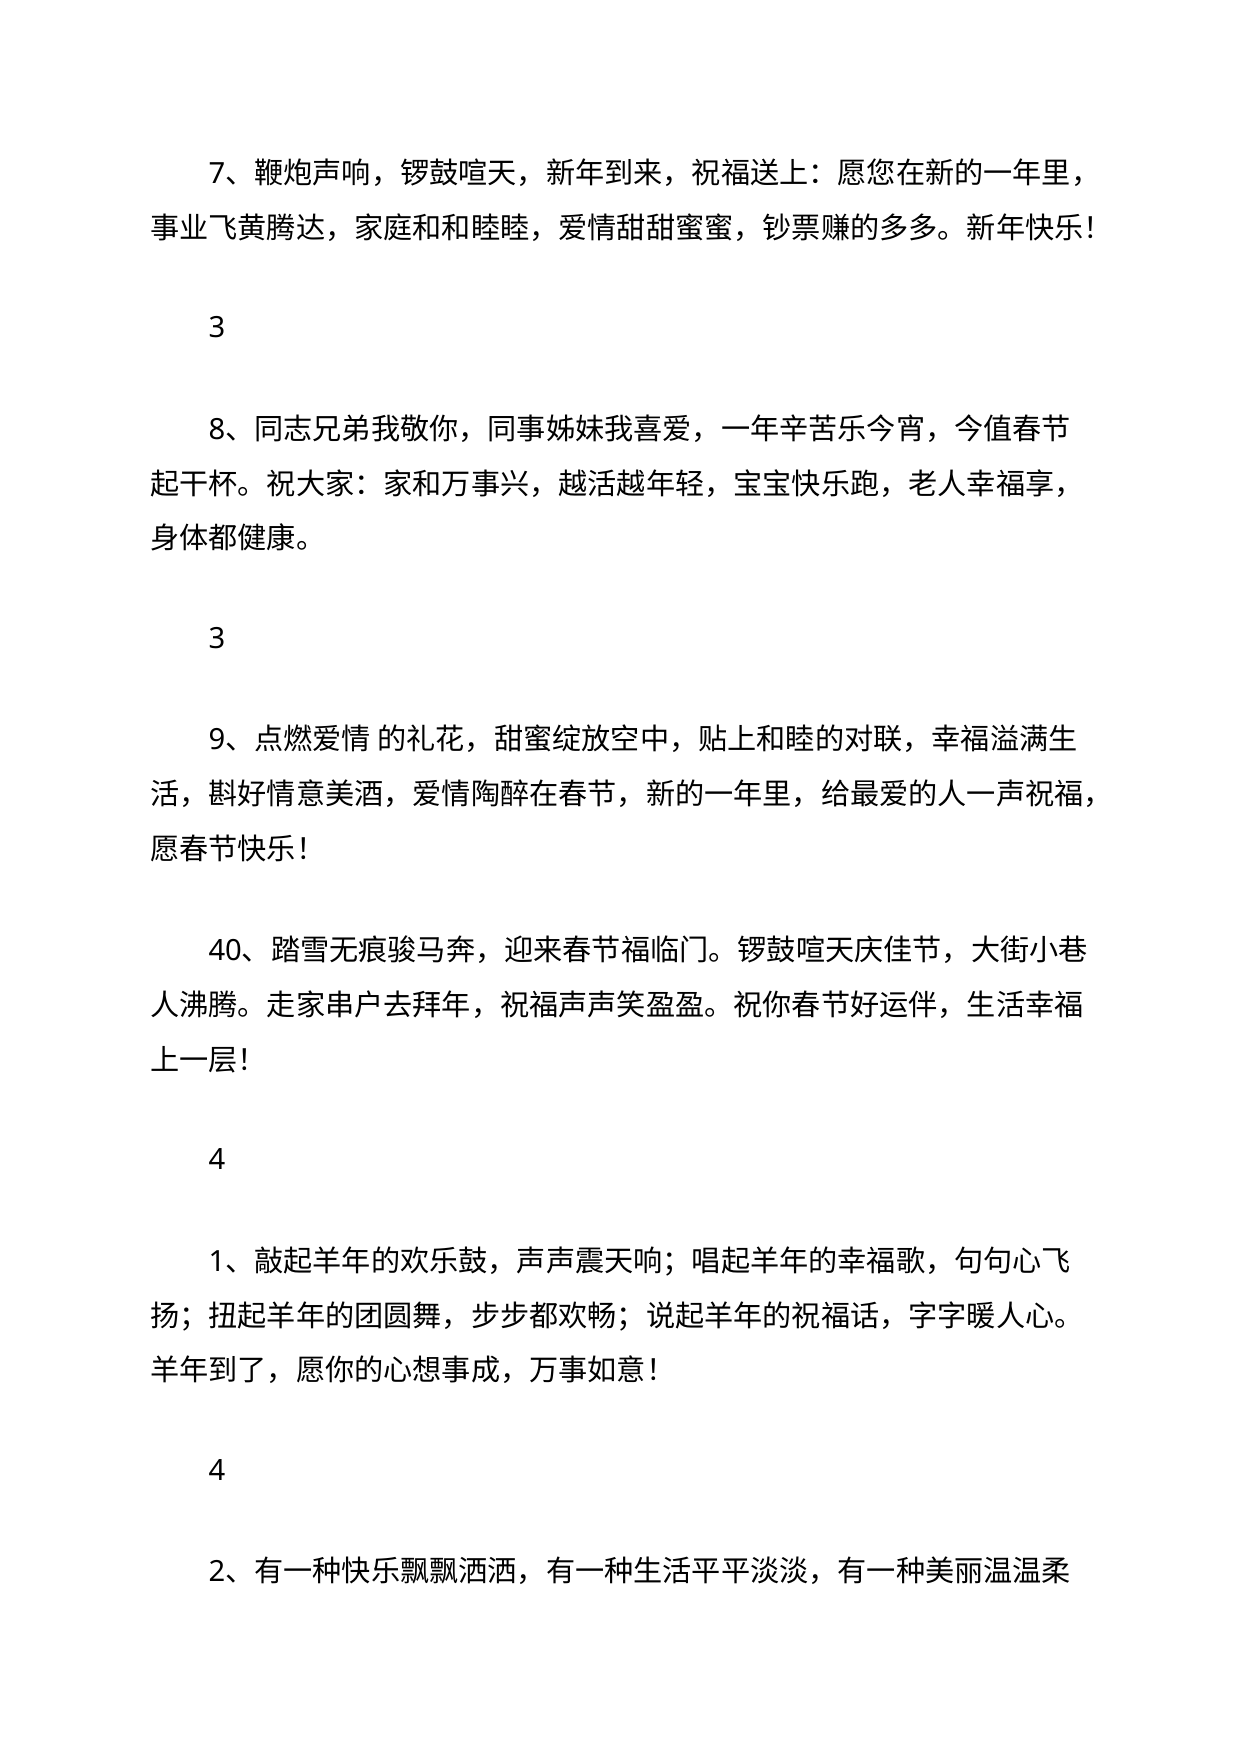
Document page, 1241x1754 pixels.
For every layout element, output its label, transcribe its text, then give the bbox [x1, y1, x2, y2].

text 4 [150, 1449, 1090, 1488]
text 1、敲起羊年的欢乐鼓，声声震天响；唱起羊年的幸福歌，句句心飞扬；扭起羊年的团圆舞，步步都欢畅；说起羊年的祝福话，字字暖人心。羊年到了，愿你的心想事成，万事如意！ [150, 1237, 1090, 1389]
text 9、点燃爱情 的礼花，甜蜜绽放空中，贴上和睦的对联，幸福溢满生活，斟好情意美酒，爱情陶醉在春节，新的一年里，给最爱的人一声祝福，愿春节快乐！ [150, 715, 1090, 867]
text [150, 1547, 1090, 1589]
text 4 [150, 1139, 1090, 1178]
text 40、踏雪无痕骏马奔，迎来春节福临门。锣鼓喧天庆佳节，大街小巷人沸腾。走家串户去拜年，祝福声声笑盈盈。祝你春节好运伴，生活幸福上一层！ [150, 927, 1090, 1079]
text 3 [150, 617, 1090, 657]
text 3 [150, 307, 1090, 346]
text 8、同志兄弟我敬你，同事姊妹我喜爱，一年辛苦乐今宵，今值春节起干杯。祝大家：家和万事兴，越活越年轻，宝宝快乐跑，老人幸福享，身体都健康。 [150, 405, 1090, 557]
text 7、鞭炮声响，锣鼓喧天，新年到来，祝福送上：愿您在新的一年里，事业飞黄腾达，家庭和和睦睦，爱情甜甜蜜蜜，钞票赚的多多。新年快乐！ [150, 150, 1090, 247]
